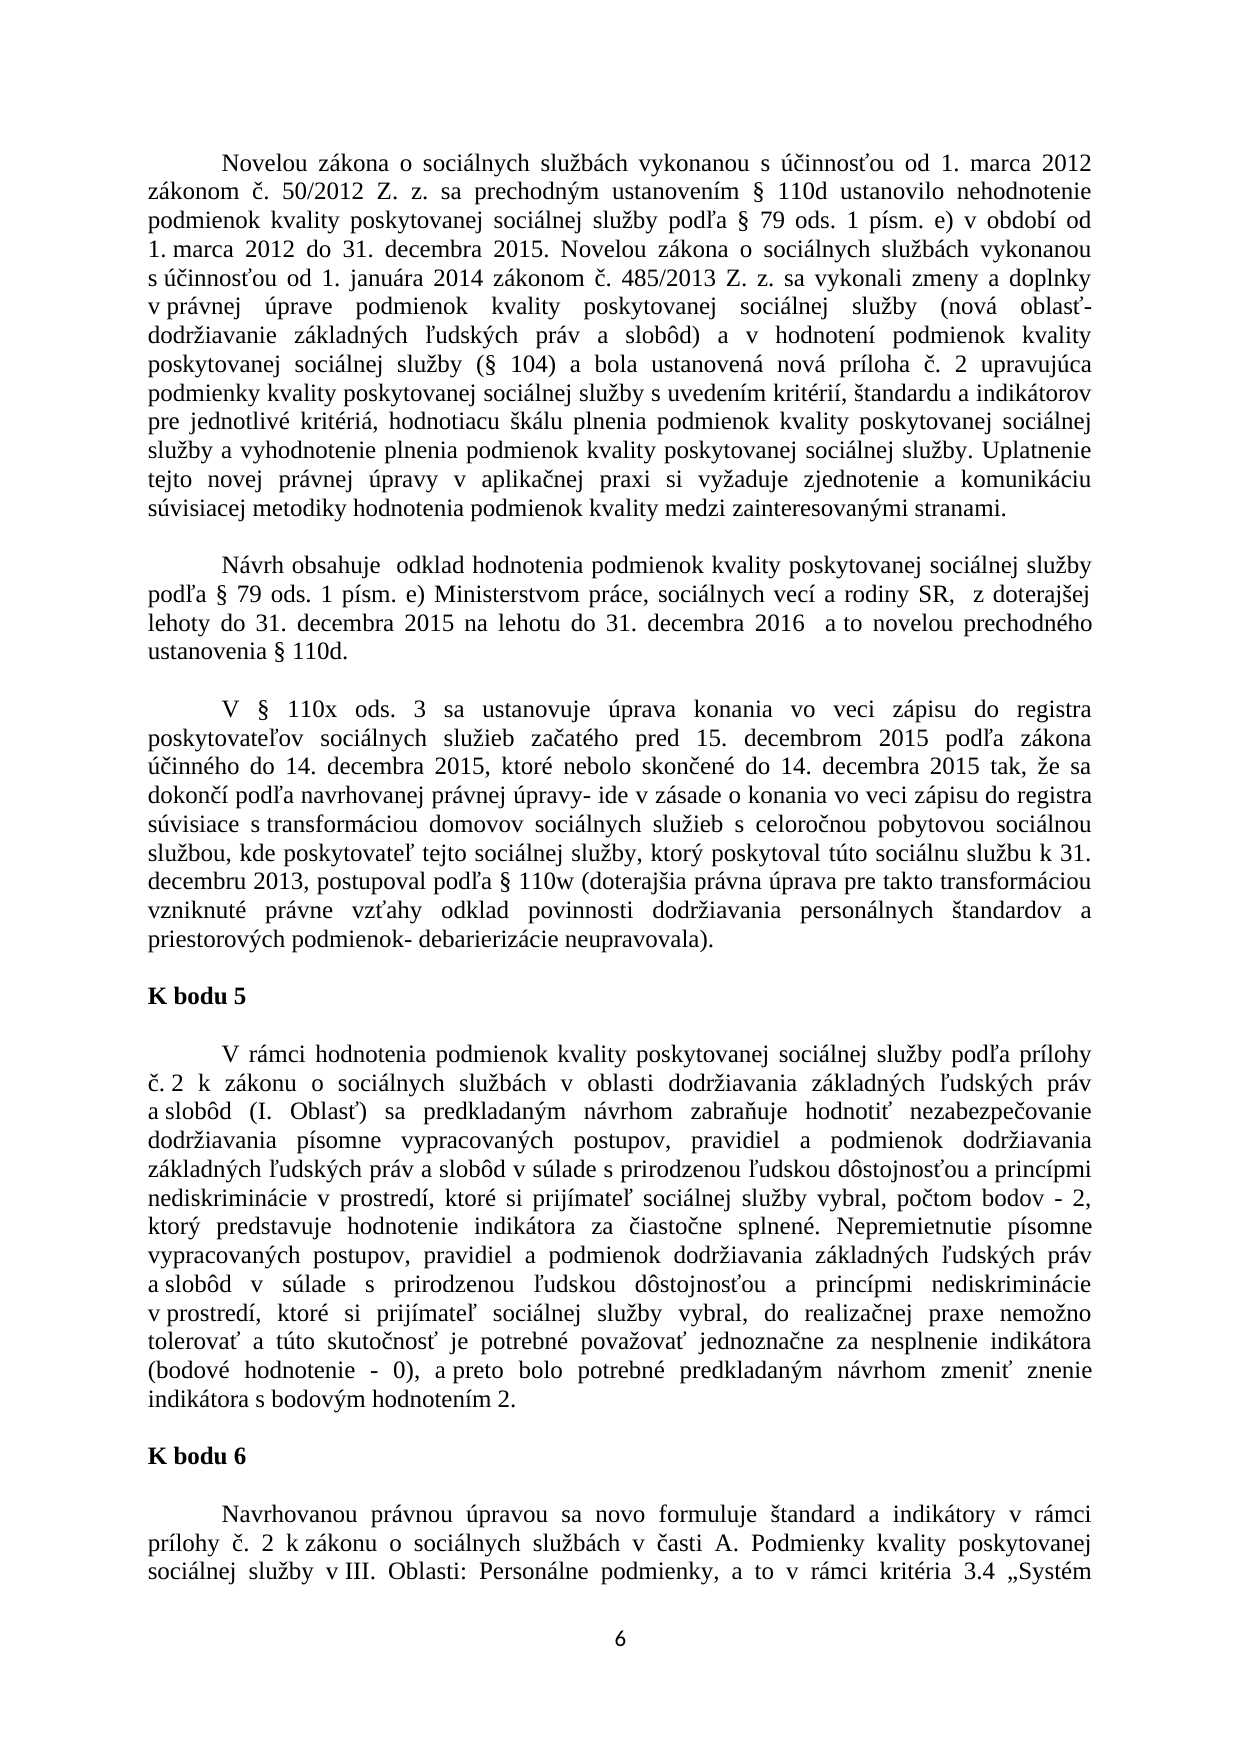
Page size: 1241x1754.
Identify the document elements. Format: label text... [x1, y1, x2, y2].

text V rámci hodnotenia podmienok kvality poskytovanej sociálnej služby podľa prílohy č. 2 k zákonu o sociálnych službách v oblasti dodržiavania základných ľudských práv a slobôd (I. Oblasť) sa predkladaným návrhom zabraňuje hodnotiť nezabezpečovanie dodržiavania písomne vypracovaných postupov, pravidiel a podmienok dodržiavania základných ľudských práv a slobôd v súlade s prirodzenou ľudskou dôstojnosťou a princípmi nediskriminácie v prostredí, ktoré si prijímateľ sociálnej služby vybral, počtom bodov - 2, ktorý predstavuje hodnotenie indikátora za čiastočne splnené. Nepremietnutie písomne vypracovaných postupov, pravidiel a podmienok dodržiavania základných ľudských práv a slobôd v súlade s prirodzenou ľudskou dôstojnosťou a princípmi nediskriminácie v prostredí, ktoré si prijímateľ sociálnej služby vybral, do realizačnej praxe nemožno tolerovať a túto skutočnosť je potrebné považovať jednoznačne za nesplnenie indikátora (bodové hodnotenie - 0), a preto bolo potrebné predkladaným návrhom zmeniť znenie indikátora s bodovým hodnotením 2. [148, 1039, 1093, 1413]
text K bodu 6 [148, 1441, 1093, 1470]
text V § 110x ods. 3 sa ustanovuje úprava konania vo veci zápisu do registra poskytovateľov sociálnych služieb začatého pred 15. decembrom 2015 podľa zákona účinného do 14. decembra 2015, ktoré nebolo skončené do 14. decembra 2015 tak, že sa dokončí podľa navrhovanej právnej úpravy- ide v zásade o konania vo veci zápisu do registra súvisiace s transformáciou domovov sociálnych služieb s celoročnou pobytovou sociálnou službou, kde poskytovateľ tejto sociálnej služby, ktorý poskytoval túto sociálnu službu k 31. decembru 2013, postupoval podľa § 110w (doterajšia právna úprava pre takto transformáciou vzniknuté právne vzťahy odklad povinnosti dodržiavania personálnych štandardov a priestorových podmienok- debarierizácie neupravovala). [148, 694, 1093, 953]
text K bodu 5 [148, 981, 1093, 1010]
text Novelou zákona o sociálnych službách vykonanou s účinnosťou od 1. marca 2012 zákonom č. 50/2012 Z. z. sa prechodným ustanovením § 110d ustanovilo nehodnotenie podmienok kvality poskytovanej sociálnej služby podľa § 79 ods. 1 písm. e) v období od 1. marca 2012 do 31. decembra 2015. Novelou zákona o sociálnych službách vykonanou s účinnosťou od 1. januára 2014 zákonom č. 485/2013 Z. z. sa vykonali zmeny a doplnky v právnej úprave podmienok kvality poskytovanej sociálnej služby (nová oblasť- dodržiavanie základných ľudských práv a slobôd) a v hodnotení podmienok kvality poskytovanej sociálnej služby (§ 104) a bola ustanovená nová príloha č. 2 upravujúca podmienky kvality poskytovanej sociálnej služby s uvedením kritérií, štandardu a indikátorov pre jednotlivé kritériá, hodnotiacu škálu plnenia podmienok kvality poskytovanej sociálnej služby a vyhodnotenie plnenia podmienok kvality poskytovanej sociálnej služby. Uplatnenie tejto novej právnej úpravy v aplikačnej praxi si vyžaduje zjednotenie a komunikáciu súvisiacej metodiky hodnotenia podmienok kvality medzi zainteresovanými stranami. [148, 148, 1093, 521]
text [148, 1499, 1093, 1585]
text Návrh obsahuje odklad hodnotenia podmienok kvality poskytovanej sociálnej služby podľa § 79 ods. 1 písm. e) Ministerstvom práce, sociálnych vecí a rodiny SR, z doterajšej lehoty do 31. decembra 2015 na lehotu do 31. decembra 2016 a to novelou prechodného ustanovenia § 110d. [148, 550, 1093, 665]
